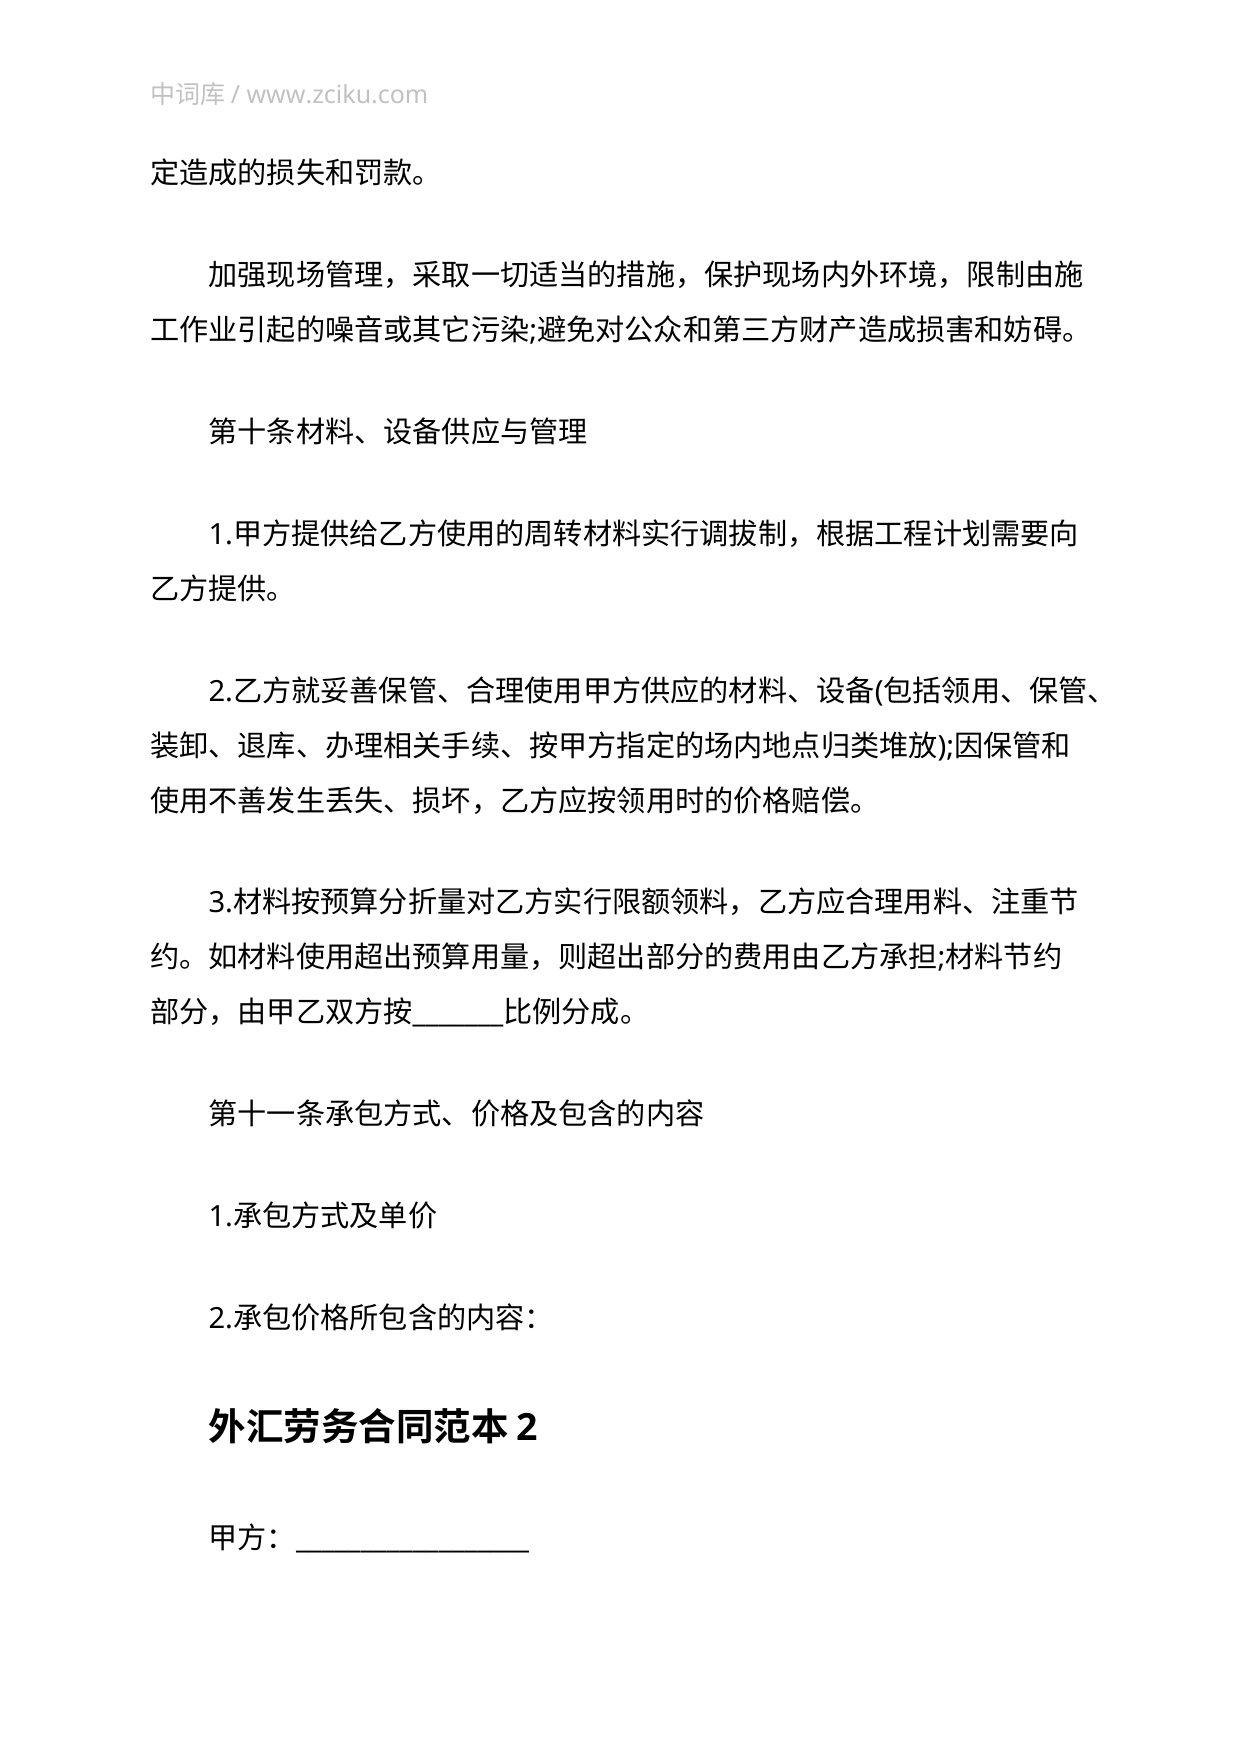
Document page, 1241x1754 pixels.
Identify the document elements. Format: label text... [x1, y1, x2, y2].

text 第十一条承包方式、价格及包含的内容 [150, 1091, 1090, 1133]
text 3.材料按预算分折量对乙方实行限额领料，乙方应合理用料、注重节约。如材料使用超出预算用量，则超出部分的费用由乙方承担;材料节约部分，由甲乙双方按_______比例分成。 [150, 879, 1090, 1031]
text 1.承包方式及单价 [150, 1193, 1090, 1235]
text 加强现场管理，采取一切适当的措施，保护现场内外环境，限制由施工作业引起的噪音或其它污染;避免对公众和第三方财产造成损害和妨碍。 [150, 252, 1090, 349]
text 2.乙方就妥善保管、合理使用甲方供应的材料、设备(包括领用、保管、装卸、退库、办理相关手续、按甲方指定的场内地点归类堆放);因保管和使用不善发生丢失、损坏，乙方应按领用时的价格赔偿。 [150, 667, 1090, 819]
text 第十条材料、设备供应与管理 [150, 409, 1090, 451]
text 外汇劳务合同范本2 [150, 1397, 1090, 1451]
text 2.承包价格所包含的内容： [150, 1295, 1090, 1337]
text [150, 150, 1090, 192]
text 甲方：__________________ [150, 1514, 1090, 1557]
text 1.甲方提供给乙方使用的周转材料实行调拔制，根据工程计划需要向乙方提供。 [150, 510, 1090, 608]
